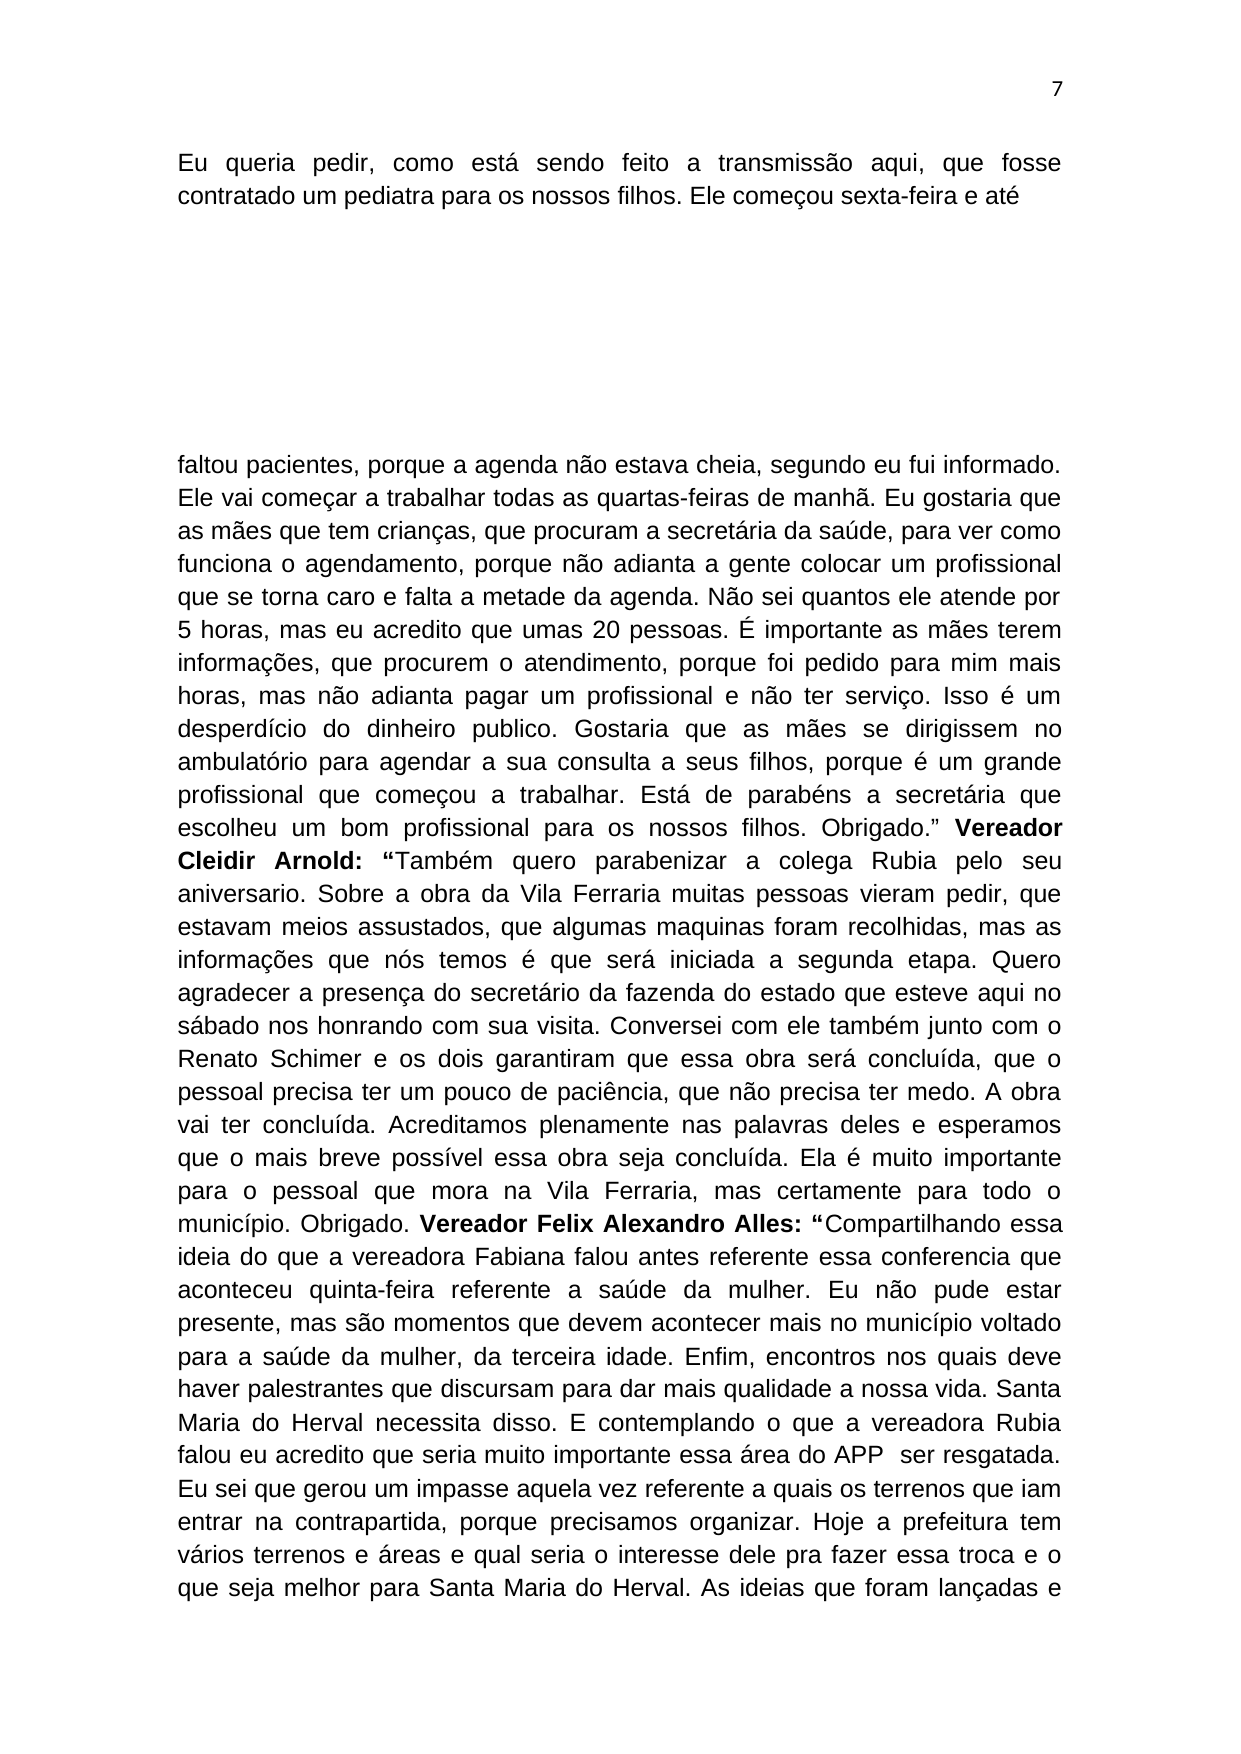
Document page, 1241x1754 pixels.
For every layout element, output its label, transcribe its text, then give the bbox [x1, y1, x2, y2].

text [177, 148, 1063, 209]
